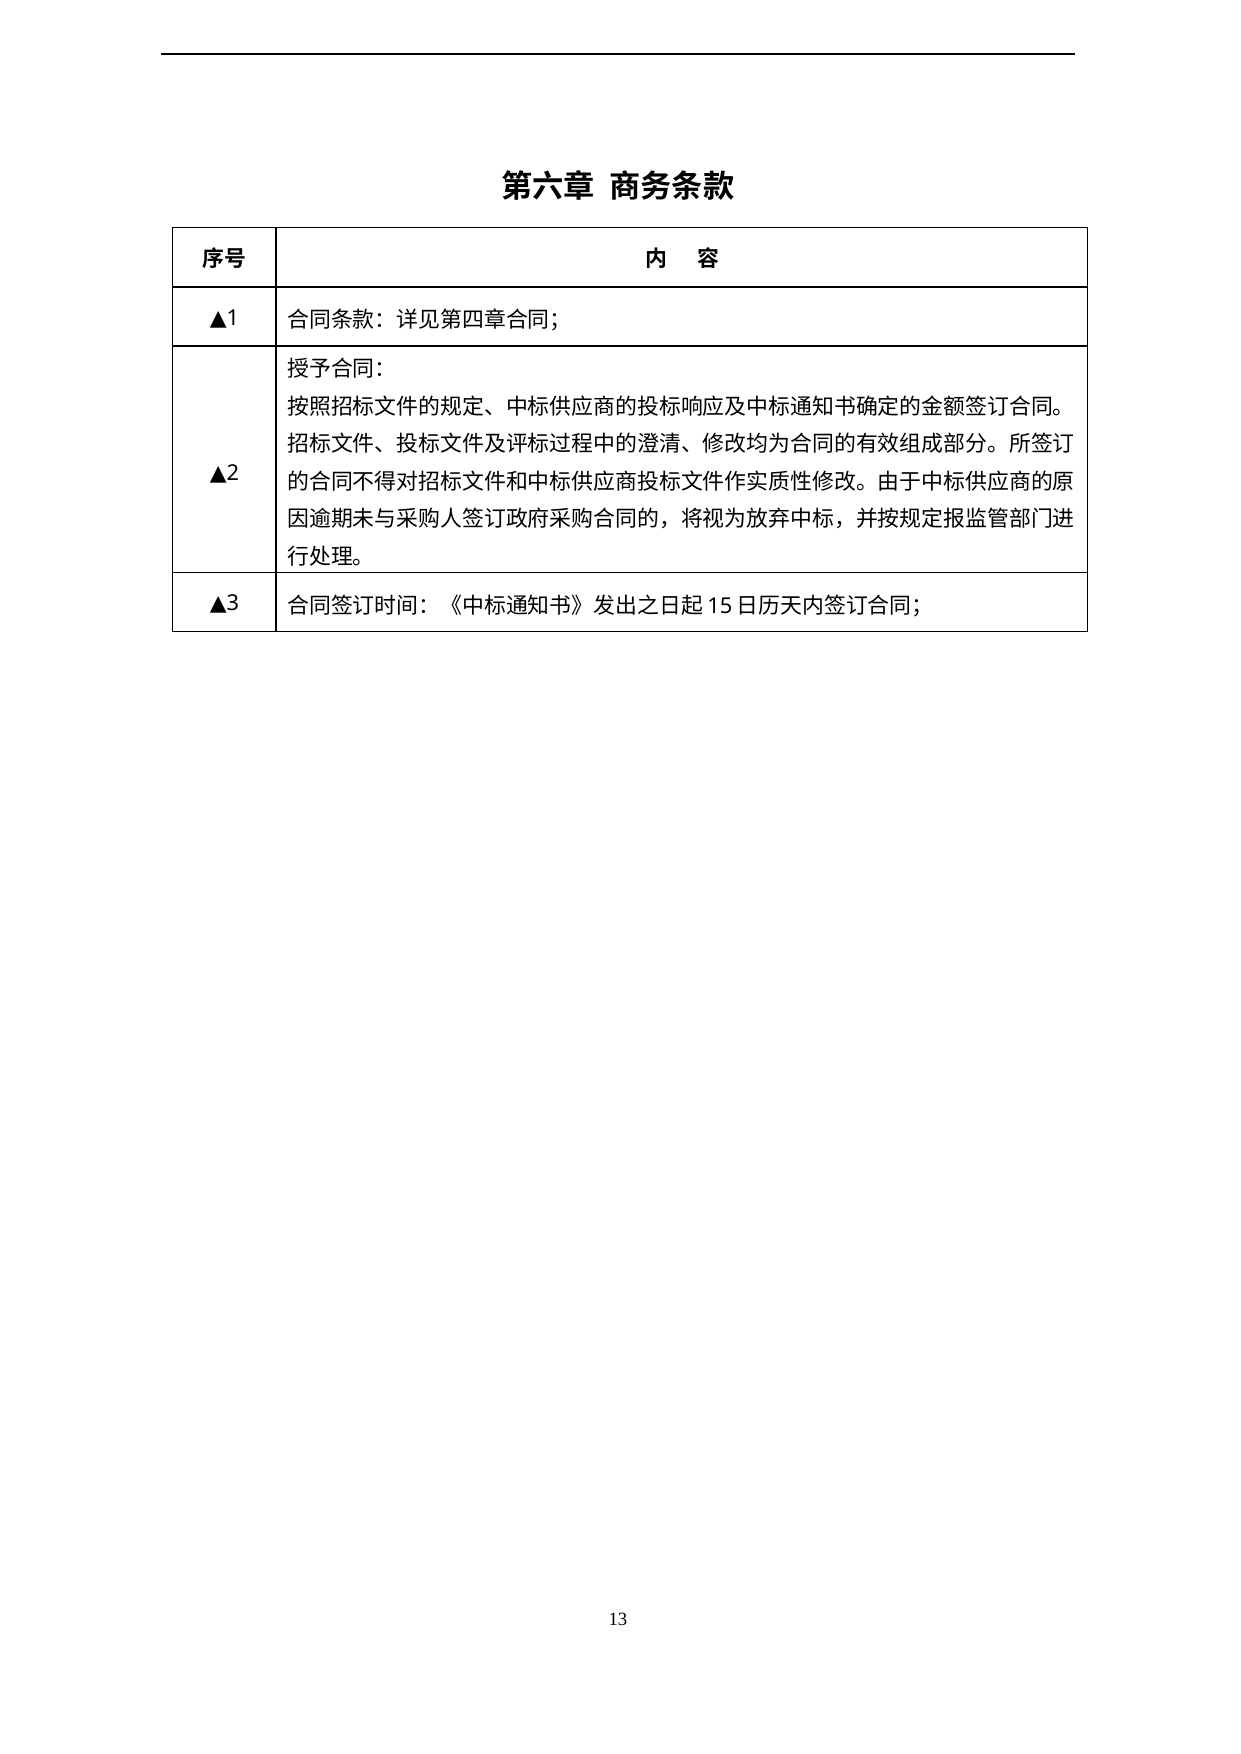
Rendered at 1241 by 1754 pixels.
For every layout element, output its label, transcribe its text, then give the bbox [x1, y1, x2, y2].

table_cell ▲2 [173, 347, 275, 572]
table_cell 合同签订时间：《中标通知书》发出之日起15日历天内签订合同； [277, 573, 1087, 631]
table_cell ▲1 [173, 288, 275, 345]
table_cell 授予合同： 按照招标文件的规定、中标供应商的投标响应及中标通知书确定的金额签订合同。招标文件、投标文件及评标过程中的澄清、修改均为合同的有效组成部分。所签订的合同不得对招标文件和中标供应商投标文件作实质性修改。由于中标供应商的原因逾期未与采购人签订政府采购合同的，将视为放弃中标，并按规定报监管部门进行处理。 [277, 347, 1087, 572]
table_cell 合同条款：详见第四章合同； [277, 288, 1087, 345]
table_header 内 容 [277, 228, 1087, 286]
table_header 序号 [173, 228, 275, 286]
text 第六章 商务条款 [161, 164, 1075, 206]
table_cell ▲3 [173, 573, 275, 631]
